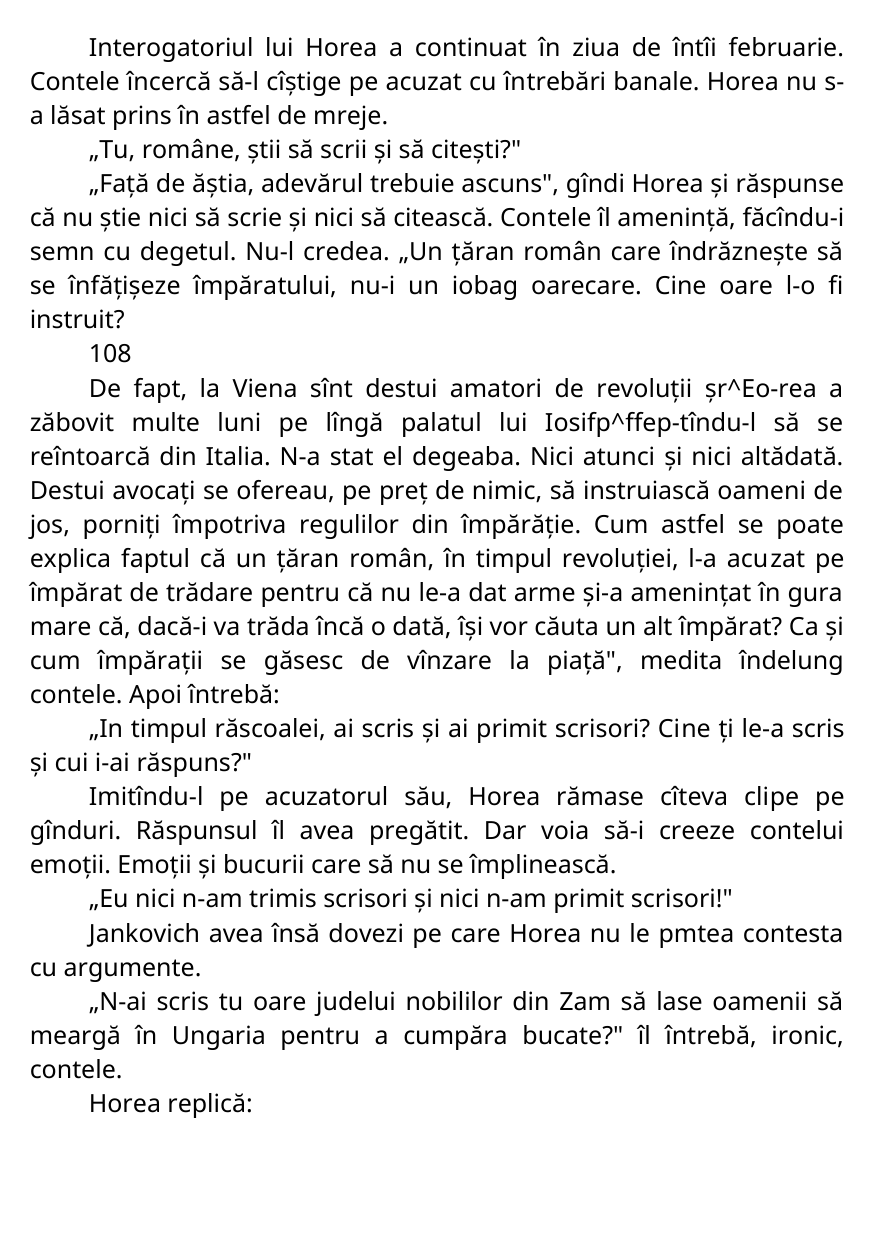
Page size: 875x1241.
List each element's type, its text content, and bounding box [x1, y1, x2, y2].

text Imitîndu-l pe acuzatorul său, Horea rămase cîteva clipe pe gînduri. Răspunsul îl avea pregătit. Dar voia să-i creeze contelui emoţii. Emoţii şi bucurii care să nu se împlinească. [29, 779, 844, 881]
text 108 [29, 336, 844, 370]
text „Faţă de ăştia, adevărul trebuie ascuns", gîndi Horea şi răspunse că nu ştie nici să scrie şi nici să citească. Contele îl ameninţă, făcîndu-i semn cu degetul. Nu-l credea. „Un ţăran român care îndrăzneşte să se înfăţişeze împăratului, nu-i un iobag oarecare. Cine oare l-o fi instruit? [29, 166, 844, 336]
text „In timpul răscoalei, ai scris şi ai primit scrisori? Cine ţi le-a scris şi cui i-ai răspuns?" [29, 711, 844, 779]
text Horea replică: [29, 1086, 844, 1119]
text „N-ai scris tu oare judelui nobililor din Zam să lase oamenii să meargă în Ungaria pentru a cumpăra bucate?" îl întrebă, ironic, contele. [29, 983, 844, 1086]
text „Tu, române, ştii să scrii şi să citeşti?" [29, 132, 844, 166]
text De fapt, la Viena sînt destui amatori de revoluţii şr^Eo-rea a zăbovit multe luni pe lîngă palatul lui Iosifp^ffep-tîndu-l să se reîntoarcă din Italia. N-a stat el degeaba. Nici atunci şi nici altădată. Destui avocaţi se ofereau, pe preţ de nimic, să instruiască oameni de jos, porniţi împotriva regulilor din împărăţie. Cum astfel se poate explica faptul că un ţăran român, în timpul revoluţiei, l-a acuzat pe împărat de trădare pentru că nu le-a dat arme şi-a ameninţat în gura mare că, dacă-i va trăda încă o dată, îşi vor căuta un alt împărat? Ca şi cum împăraţii se găsesc de vînzare la piaţă", medita îndelung contele. Apoi întrebă: [29, 370, 844, 711]
text Jankovich avea însă dovezi pe care Horea nu le pmtea contesta cu argumente. [29, 915, 844, 983]
text „Eu nici n-am trimis scrisori şi nici n-am primit scrisori!" [29, 881, 844, 915]
text Interogatoriul lui Horea a continuat în ziua de întîi februarie. Contele încercă să-l cîştige pe acuzat cu întrebări banale. Horea nu s-a lăsat prins în astfel de mreje. [29, 29, 844, 132]
